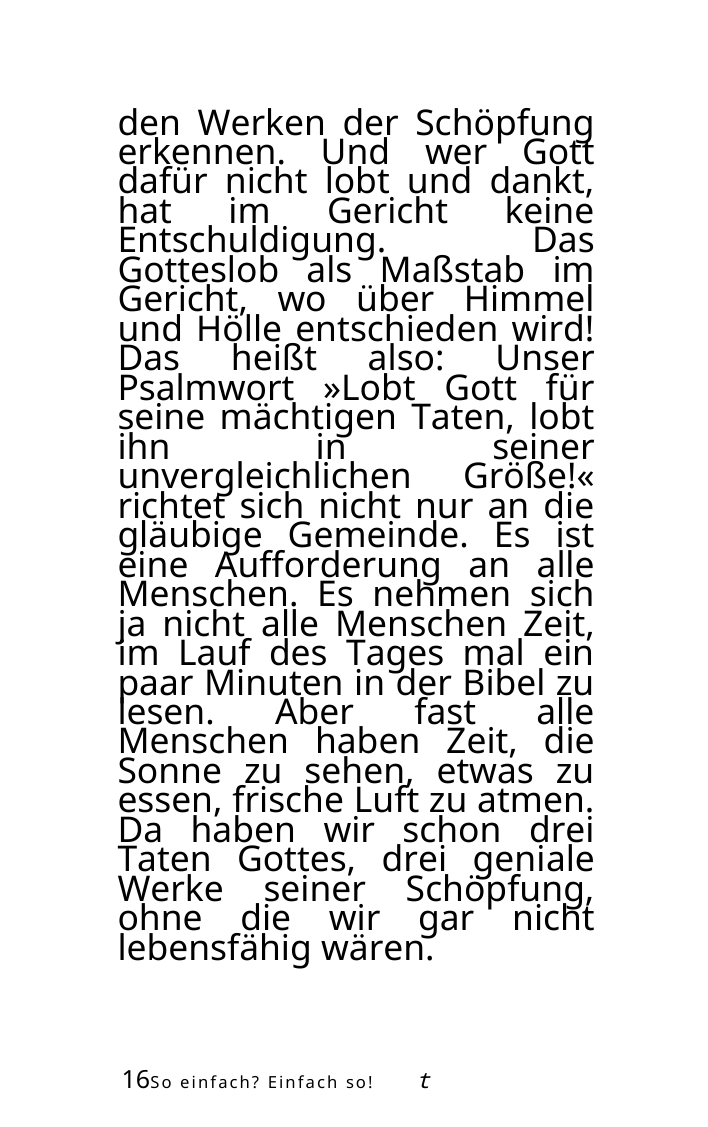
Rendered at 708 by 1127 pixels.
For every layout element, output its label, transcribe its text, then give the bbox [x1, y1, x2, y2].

text den Werken der Schöpfung erkennen. Und wer Gott dafür nicht lobt und dankt, hat im Gericht keine Entschuldigung. Das Gotteslob als Maßstab im Gericht, wo über Himmel und Hölle entschieden wird! Das heißt also: Unser Psalmwort »Lobt Gott für seine mächtigen Taten, lobt ihn in seiner unvergleichlichen Größe!« richtet sich nicht nur an die gläubige Gemeinde. Es ist eine Aufforderung an alle Menschen. Es nehmen sich ja nicht alle Menschen Zeit, im Lauf des Tages mal ein paar Minuten in der Bibel zu lesen. Aber fast alle Menschen haben Zeit, die Sonne zu sehen, etwas zu essen, frische Luft zu atmen. Da haben wir schon drei Taten Gottes, drei geniale Werke seiner Schöpfung, ohne die wir gar nicht lebensfähig wären. [117, 111, 595, 966]
